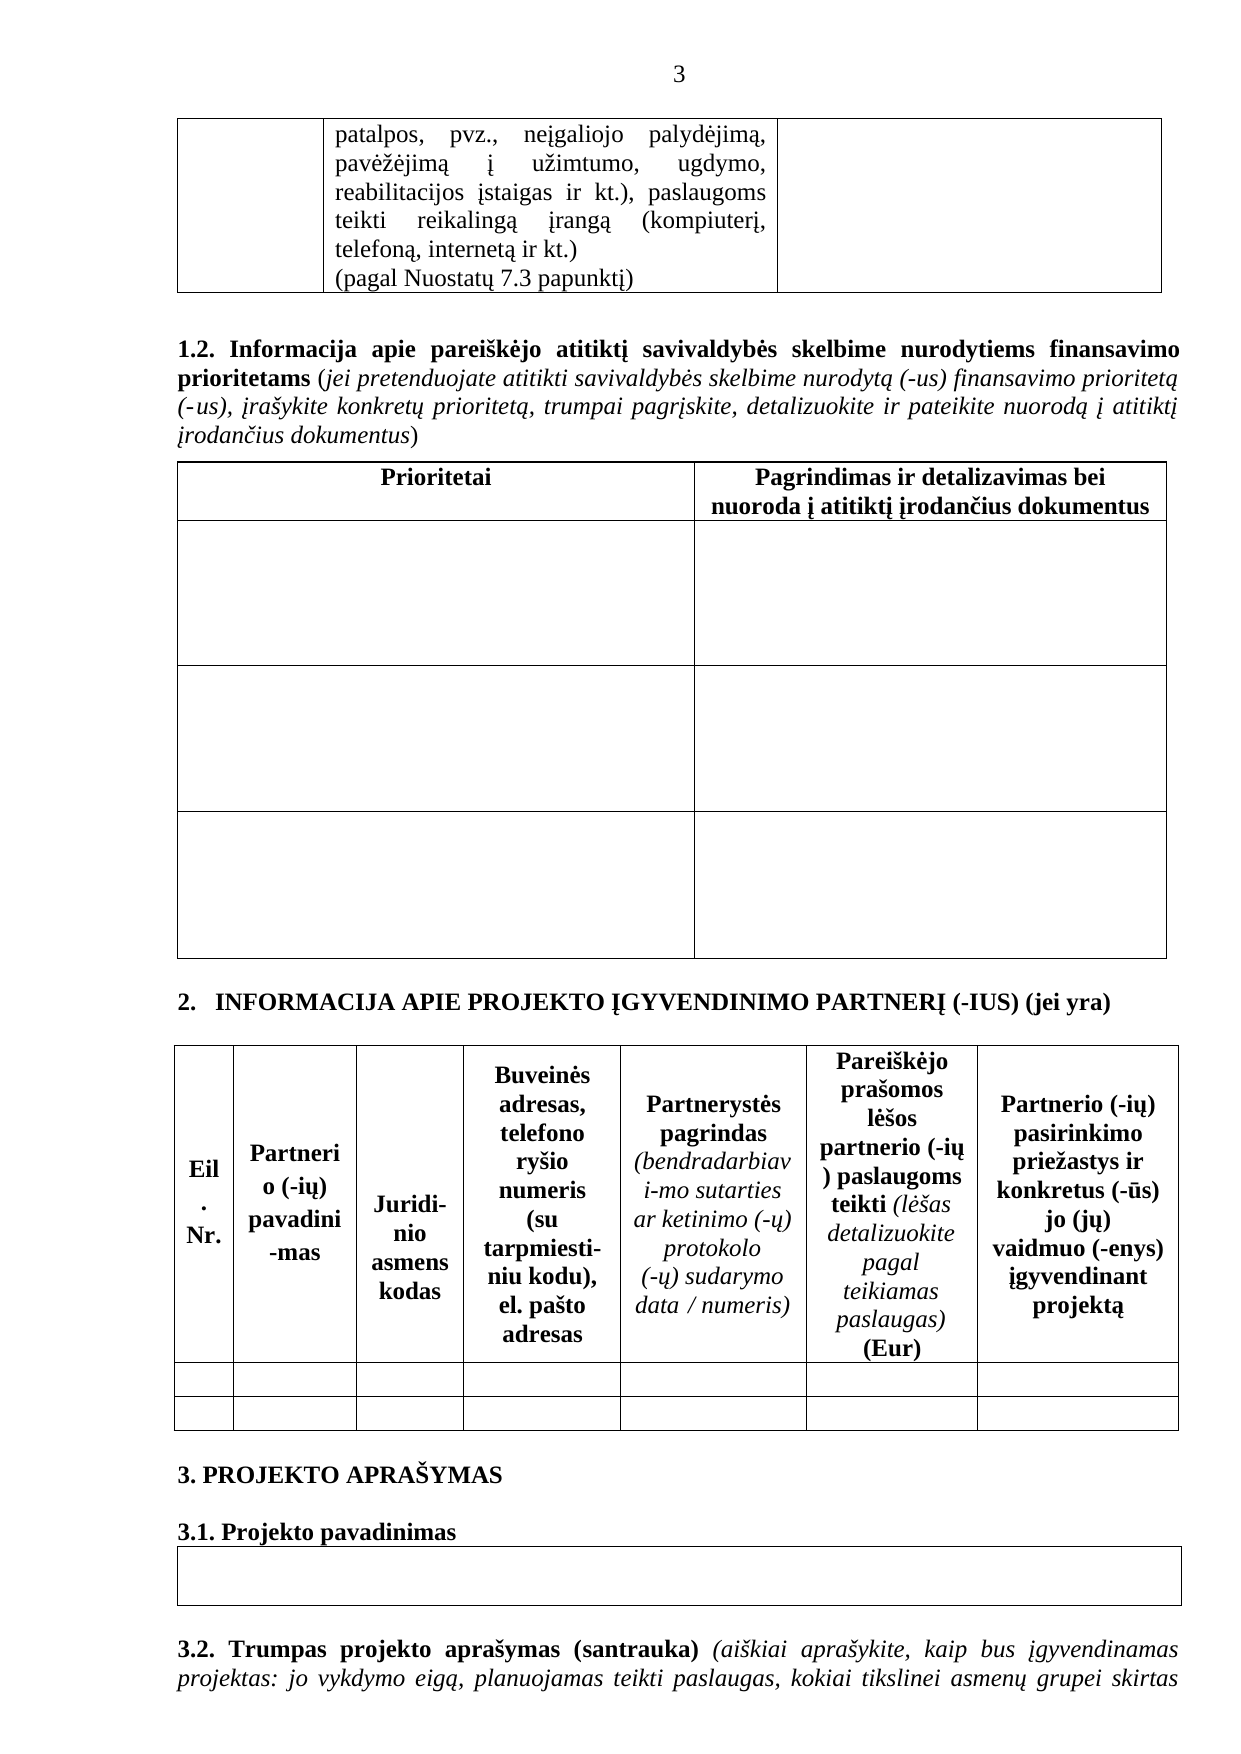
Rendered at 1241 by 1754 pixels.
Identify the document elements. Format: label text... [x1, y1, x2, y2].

table_header Prioritetai [178, 463, 694, 520]
table_cell [621, 1397, 806, 1430]
table_cell [178, 812, 694, 957]
text 3.1. Projekto pavadinimas [177, 1517, 1181, 1546]
table_cell [695, 812, 1166, 957]
table_cell [695, 666, 1166, 811]
table_cell [234, 1397, 356, 1430]
table_header Pagrindimas ir detalizavimas bei nuoroda į atitiktį įrodančius dokumentus [695, 463, 1166, 520]
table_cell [324, 119, 777, 292]
table_header [178, 1547, 1181, 1605]
table_cell [178, 119, 323, 292]
table_cell [234, 1363, 356, 1396]
table_cell [978, 1397, 1178, 1430]
table_header Partnerio (-ių) pavadini-mas [234, 1046, 356, 1362]
table_cell [695, 521, 1166, 665]
table_cell [178, 521, 694, 665]
table_cell [807, 1363, 977, 1396]
table_header Juridi-nio asmens kodas [357, 1046, 463, 1362]
table_cell [178, 666, 694, 811]
table_header Pareiškėjo prašomos lėšos partnerio (-ių) paslaugoms teikti (lėšas detalizuokite pagal teikiamas paslaugas) (Eur) [807, 1046, 977, 1362]
table_cell [621, 1363, 806, 1396]
text 1.2. Informacija apie pareiškėjo atitiktį savivaldybės skelbime nurodytiems finansavimo prioritetams (jei pretenduojate atitikti savivaldybės skelbime nurodytą (-us) finansavimo prioritetą (-us), įrašykite konkretų prioritetą, trumpai pagrįskite, detalizuokite ir pateikite nuorodą į atitiktį įrodančius dokumentus) [177, 334, 1181, 449]
list INFORMACIJA APIE PROJEKTO ĮGYVENDINIMO PARTNERĮ (-IUS) (jei yra) [177, 987, 1181, 1016]
table_cell [175, 1397, 233, 1430]
table_cell [175, 1363, 233, 1396]
table_cell [357, 1363, 463, 1396]
table_header Buveinės adresas, telefono ryšio numeris (su tarpmiesti-niu kodu), el. pašto adresas [464, 1046, 620, 1362]
table_cell [357, 1397, 463, 1430]
table_header Partnerystės pagrindas (bendradarbiavi-mo sutarties ar ketinimo (-ų) protokolo (-ų) sudarymo data / numeris) [621, 1046, 806, 1362]
table_cell [464, 1397, 620, 1430]
table_cell [807, 1397, 977, 1430]
table_cell [464, 1363, 620, 1396]
table_cell [778, 119, 1161, 292]
table_cell [978, 1363, 1178, 1396]
table_header Partnerio (-ių) pasirinkimo priežastys ir konkretus (-ūs) jo (jų) vaidmuo (-enys) įgyvendinant projektą [978, 1046, 1178, 1362]
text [177, 1634, 1181, 1692]
text 3. PROJEKTO APRAŠYMAS [177, 1460, 1162, 1489]
table_header Eil. Nr. [175, 1046, 233, 1362]
